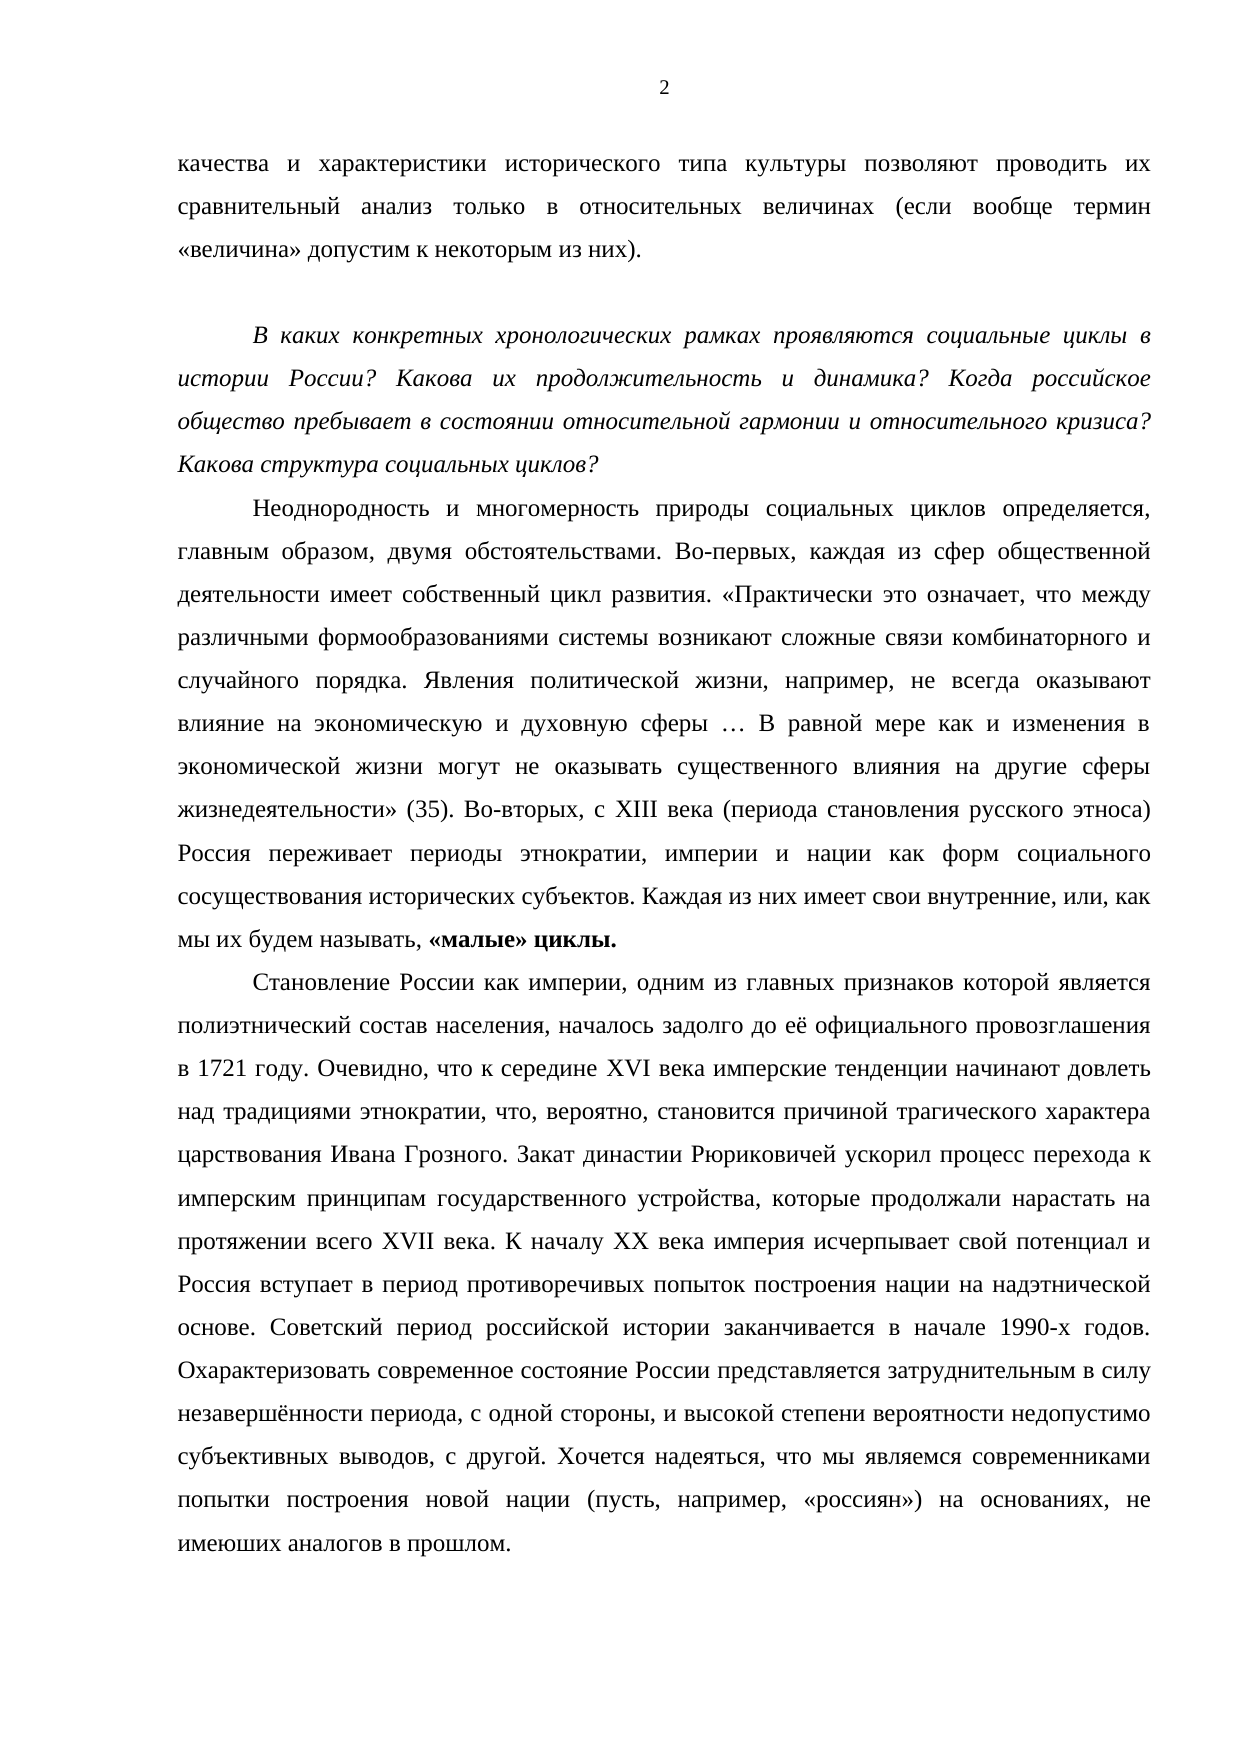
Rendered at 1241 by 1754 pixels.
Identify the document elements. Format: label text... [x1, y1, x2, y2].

text Становление России как империи, одним из главных признаков которой является полиэтнический состав населения, началось задолго до её официального провозглашения в 1721 году. Очевидно, что к середине XVI века имперские тенденции начинают довлеть над традициями этнократии, что, вероятно, становится причиной трагического характера царствования Ивана Грозного. Закат династии Рюриковичей ускорил процесс перехода к имперским принципам государственного устройства, которые продолжали нарастать на протяжении всего XVII века. К началу ХХ века империя исчерпывает свой потенциал и Россия вступает в период противоречивых попыток построения нации на надэтнической основе. Советский период российской истории заканчивается в начале 1990-х годов. Охарактеризовать современное состояние России представляется затруднительным в силу незавершённости периода, с одной стороны, и высокой степени вероятности недопустимо субъективных выводов, с другой. Хочется надеяться, что мы являемся современниками попытки построения новой нации (пусть, например, «россиян») на основаниях, не имеюших аналогов в прошлом. [177, 967, 1152, 1556]
text В каких конкретных хронологических рамках проявляются социальные циклы в истории России? Какова их продолжительность и динамика? Когда российское общество пребывает в состоянии относительной гармонии и относительного кризиса? Какова структура социальных циклов? [177, 320, 1152, 478]
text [177, 148, 1152, 263]
text Неоднородность и многомерность природы социальных циклов определяется, главным образом, двумя обстоятельствами. Во-первых, каждая из сфер общественной деятельности имеет собственный цикл развития. «Практически это означает, что между различными формообразованиями системы возникают сложные связи комбинаторного и случайного порядка. Явления политической жизни, например, не всегда оказывают влияние на экономическую и духовную сферы … В равной мере как и изменения в экономической жизни могут не оказывать существенного влияния на другие сферы жизнедеятельности» (35). Во-вторых, с XIII века (периода становления русского этноса) Россия переживает периоды этнократии, империи и нации как форм социального сосуществования исторических субъектов. Каждая из них имеет свои внутренние, или, как мы их будем называть, «малые» циклы. [177, 493, 1152, 953]
